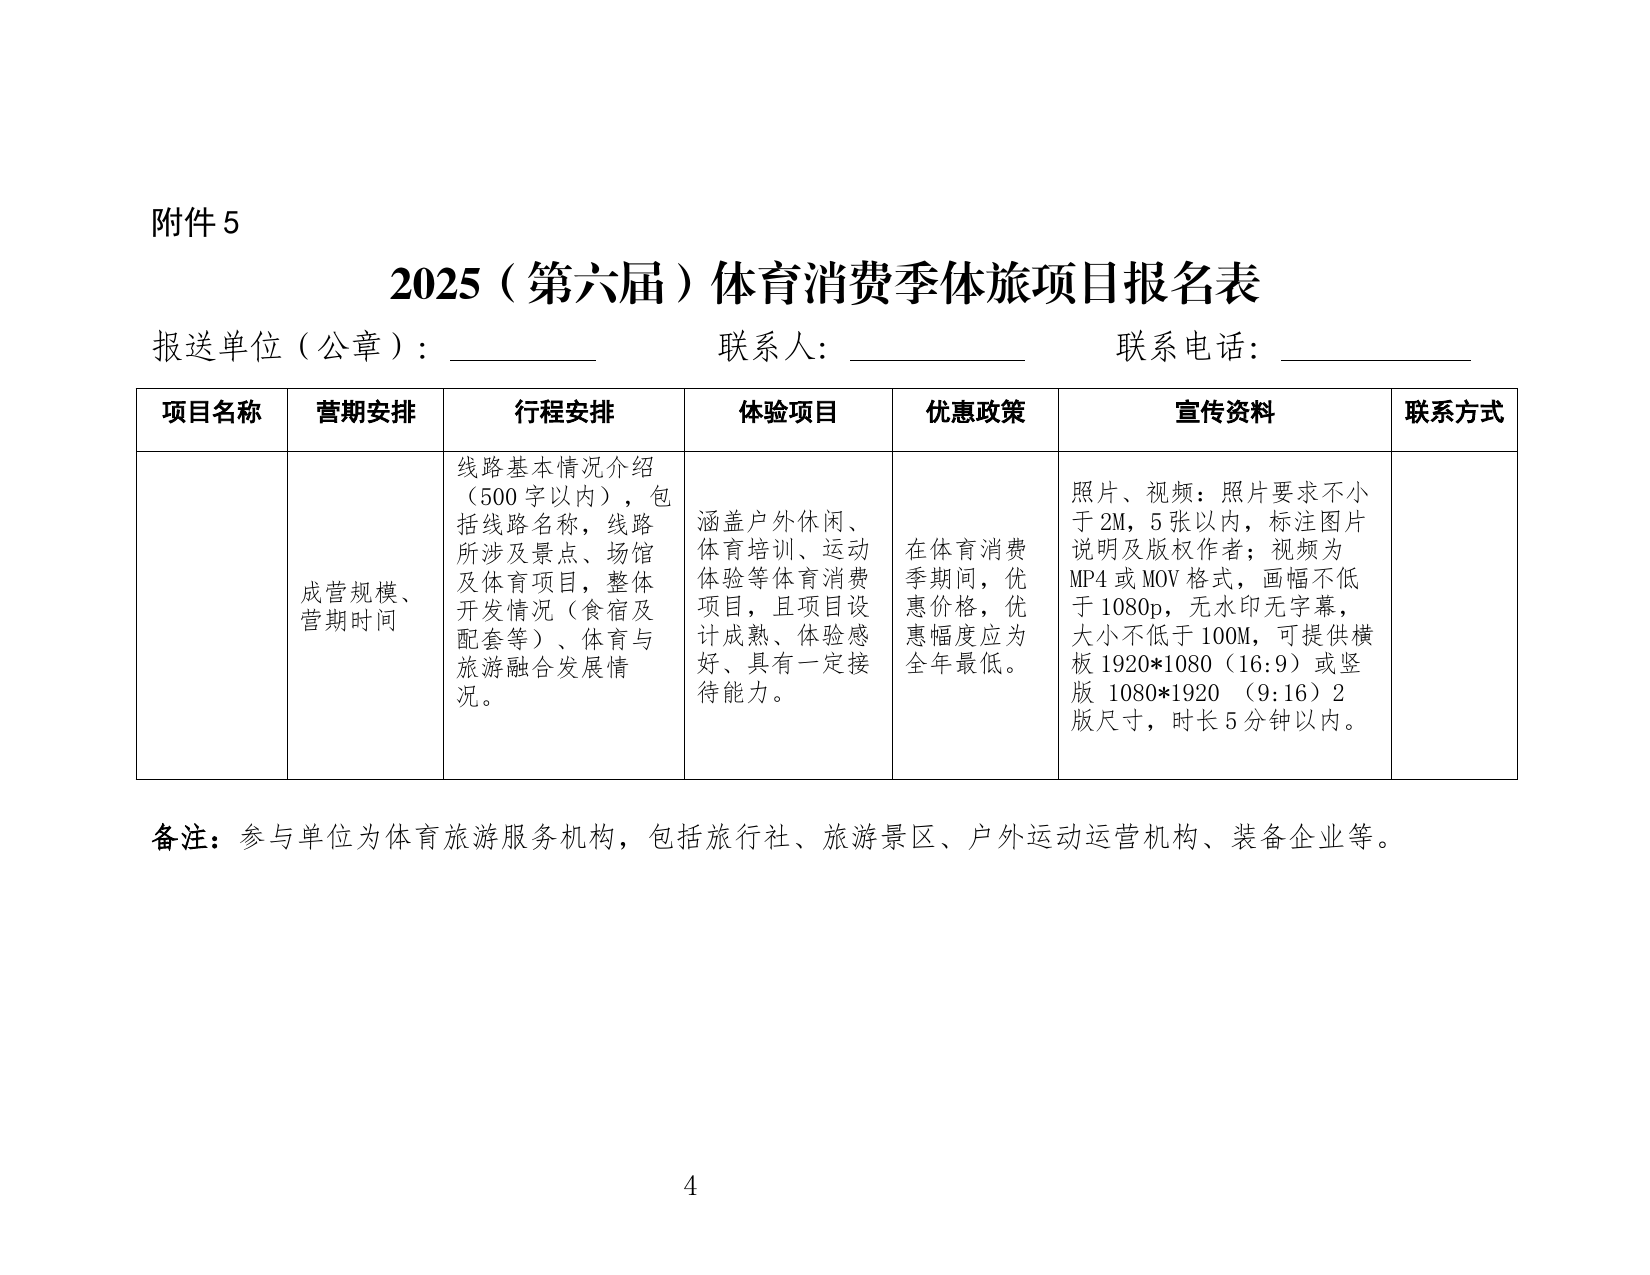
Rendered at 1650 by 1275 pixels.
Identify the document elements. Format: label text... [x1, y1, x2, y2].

table_cell 线路基本情况介绍（500字以内），包括线路名称，线路所涉及景点、场馆及体育项目，整体开发情况（食宿及配套等）、体育与旅游融合发展情况。 [444, 452, 684, 779]
table_cell 在体育消费季期间，优惠价格，优惠幅度应为全年最低。 [893, 452, 1058, 779]
table_header 行程安排 [444, 389, 684, 451]
subtitle 附件5 [150, 187, 1500, 246]
table_cell 照片、视频：照片要求不小于2M，5张以内，标注图片说明及版权作者；视频为MP4或MOV格式，画幅不低于1080p，无水印无字幕，大小不低于100M，可提供横板1920*1080（16:9）或竖版 1080*1920 （9:16）2 版尺寸，时长5分钟以内。 [1059, 452, 1391, 779]
table_cell [1392, 452, 1517, 779]
table_header 营期安排 [288, 389, 443, 451]
table_header 体验项目 [685, 389, 892, 451]
text 备注：参与单位为体育旅游服务机构，包括旅行社、旅游景区、户外运动运营机构、装备企业等。 [150, 780, 1500, 859]
table_header 宣传资料 [1059, 389, 1391, 451]
table_cell 涵盖户外休闲、体育培训、运动体验等体育消费项目，且项目设计成熟、体验感好、具有一定接待能力。 [685, 452, 892, 779]
table_header 联系方式 [1392, 389, 1517, 451]
table_header 优惠政策 [893, 389, 1058, 451]
text 2025（第六届）体育消费季体旅项目报名表 [150, 246, 1500, 312]
text 报送单位（公章）： 联系人： 联系电话： [150, 325, 1500, 363]
table_header 项目名称 [137, 389, 287, 451]
table_cell [137, 452, 287, 779]
table_cell 成营规模、营期时间 [288, 452, 443, 779]
